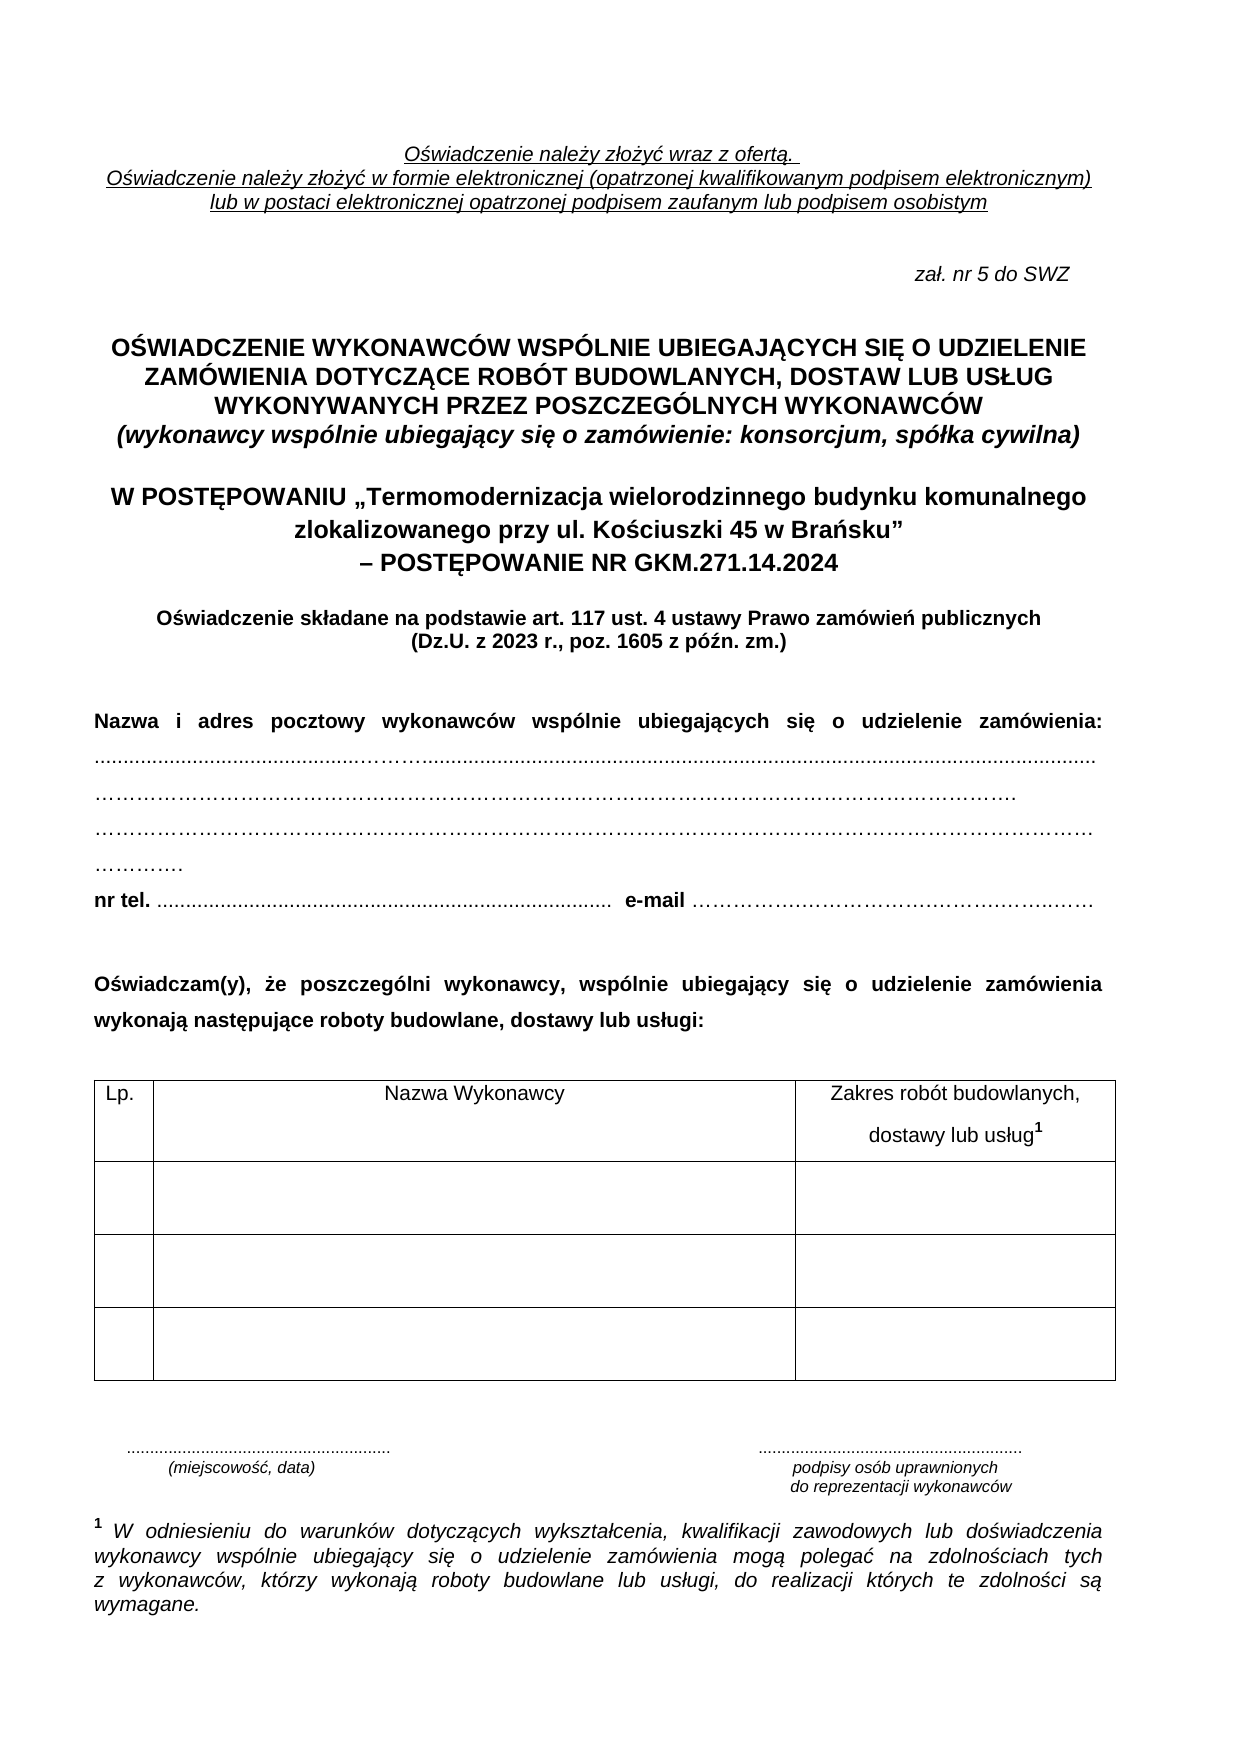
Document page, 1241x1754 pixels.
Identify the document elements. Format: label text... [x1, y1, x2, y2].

table_cell [154, 1162, 795, 1234]
text nr tel. ............................................................................... e-mail …………….……………….……….……..…… [94, 888, 1104, 912]
table_cell [95, 1235, 153, 1307]
text OŚWIADCZENIE WYKONAWCÓW WSPÓLNIE UBIEGAJĄCYCH SIĘ O UDZIELENIE ZAMÓWIENIA DOTYCZĄCE ROBÓT BUDOWLANYCH, DOSTAW LUB USŁUG [94, 333, 1104, 391]
table_cell [95, 1308, 153, 1380]
text Oświadczenie należy złożyć wraz z ofertą. [94, 142, 1104, 166]
text – POSTĘPOWANIE NR GKM.271.14.2024 [94, 548, 1104, 577]
table_cell [154, 1308, 795, 1380]
table_header Lp. [95, 1081, 153, 1161]
text ......................................................... ......................................................... [94, 1438, 1104, 1457]
text …………………………………………………………………………………………………………………….…………………………………………………………………………………………………………………………………………. [94, 780, 1104, 876]
text Nazwa i adres pocztowy wykonawców wspólnie ubiegających się o udzielenie zamówienia: ..............................................………..................................................................................................................... [94, 708, 1104, 768]
table_header Zakres robót budowlanych, dostawy lub usług1 [796, 1081, 1115, 1161]
table_cell [796, 1162, 1115, 1234]
text (wykonawcy wspólnie ubiegający się o zamówienie: konsorcjum, spółka cywilna) [94, 419, 1104, 448]
text WYKONYWANYCH PRZEZ POSZCZEGÓLNYCH WYKONAWCÓW [94, 391, 1104, 419]
text zał. nr 5 do SWZ [94, 261, 1104, 285]
text Oświadczenie składane na podstawie art. 117 ust. 4 ustawy Prawo zamówień publicznych [94, 605, 1104, 629]
text (Dz.U. z 2023 r., poz. 1605 z późn. zm.) [94, 629, 1104, 653]
table_cell [796, 1235, 1115, 1307]
text Oświadczam(y), że poszczególni wykonawcy, wspólnie ubiegający się o udzielenie zamówienia wykonają następujące roboty budowlane, dostawy lub usługi: [94, 972, 1104, 1032]
text (miejscowość, data) podpisy osób uprawnionych [94, 1457, 1104, 1477]
table_header Nazwa Wykonawcy [154, 1081, 795, 1161]
text W POSTĘPOWANIU „Termomodernizacja wielorodzinnego budynku komunalnego zlokalizowanego przy ul. Kościuszki 45 w Brańsku” [94, 482, 1104, 544]
table_cell [95, 1162, 153, 1234]
text Oświadczenie należy złożyć w formie elektronicznej (opatrzonej kwalifikowanym podpisem elektronicznym) lub w postaci elektronicznej opatrzonej podpisem zaufanym lub podpisem osobistym [94, 166, 1104, 213]
text 1 W odniesieniu do warunków dotyczących wykształcenia, kwalifikacji zawodowych lub doświadczenia wykonawcy wspólnie ubiegający się o udzielenie zamówienia mogą polegać na zdolnościach tych z wykonawców, którzy wykonają roboty budowlane lub usługi, do realizacji których te zdolności są wymagane. [94, 1515, 1104, 1616]
table_cell [796, 1308, 1115, 1380]
text do reprezentacji wykonawców [94, 1477, 1104, 1496]
table_cell [154, 1235, 795, 1307]
